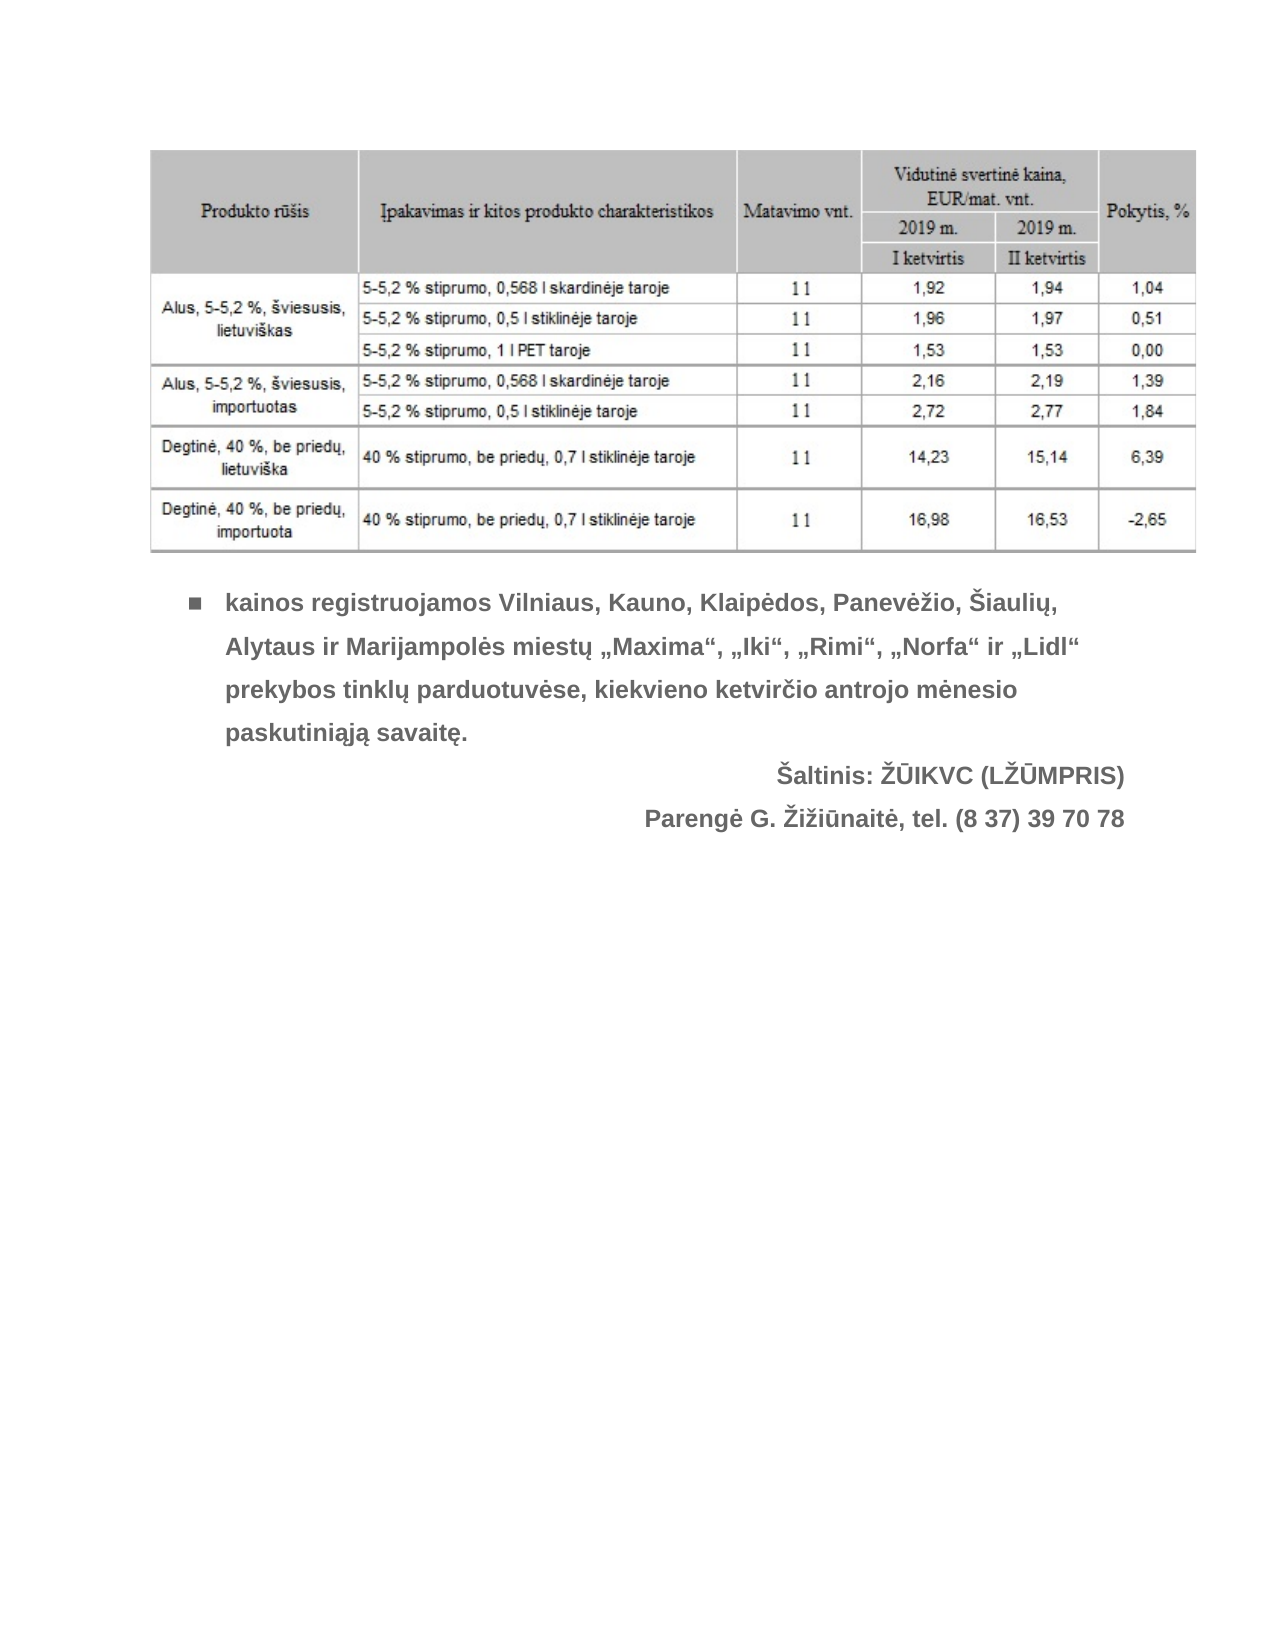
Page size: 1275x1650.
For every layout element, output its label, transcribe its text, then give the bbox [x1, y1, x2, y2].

text Šaltinis: ŽŪIKVC (LŽŪMPRIS) Parengė G. Žižiūnaitė, tel. (8 37) 39 70 78 [150, 761, 1125, 833]
picture [150, 150, 1197, 553]
list kainos registruojamos Vilniaus, Kauno, Klaipėdos, Panevėžio, Šiaulių, Alytaus ir Marijampolės miestų „Maxima“, „Iki“, „Rimi“, „Norfa“ ir „Lidl“ prekybos tinklų parduotuvėse, kiekvieno ketvirčio antrojo mėnesio paskutiniąją savaitę. [187, 588, 1125, 746]
